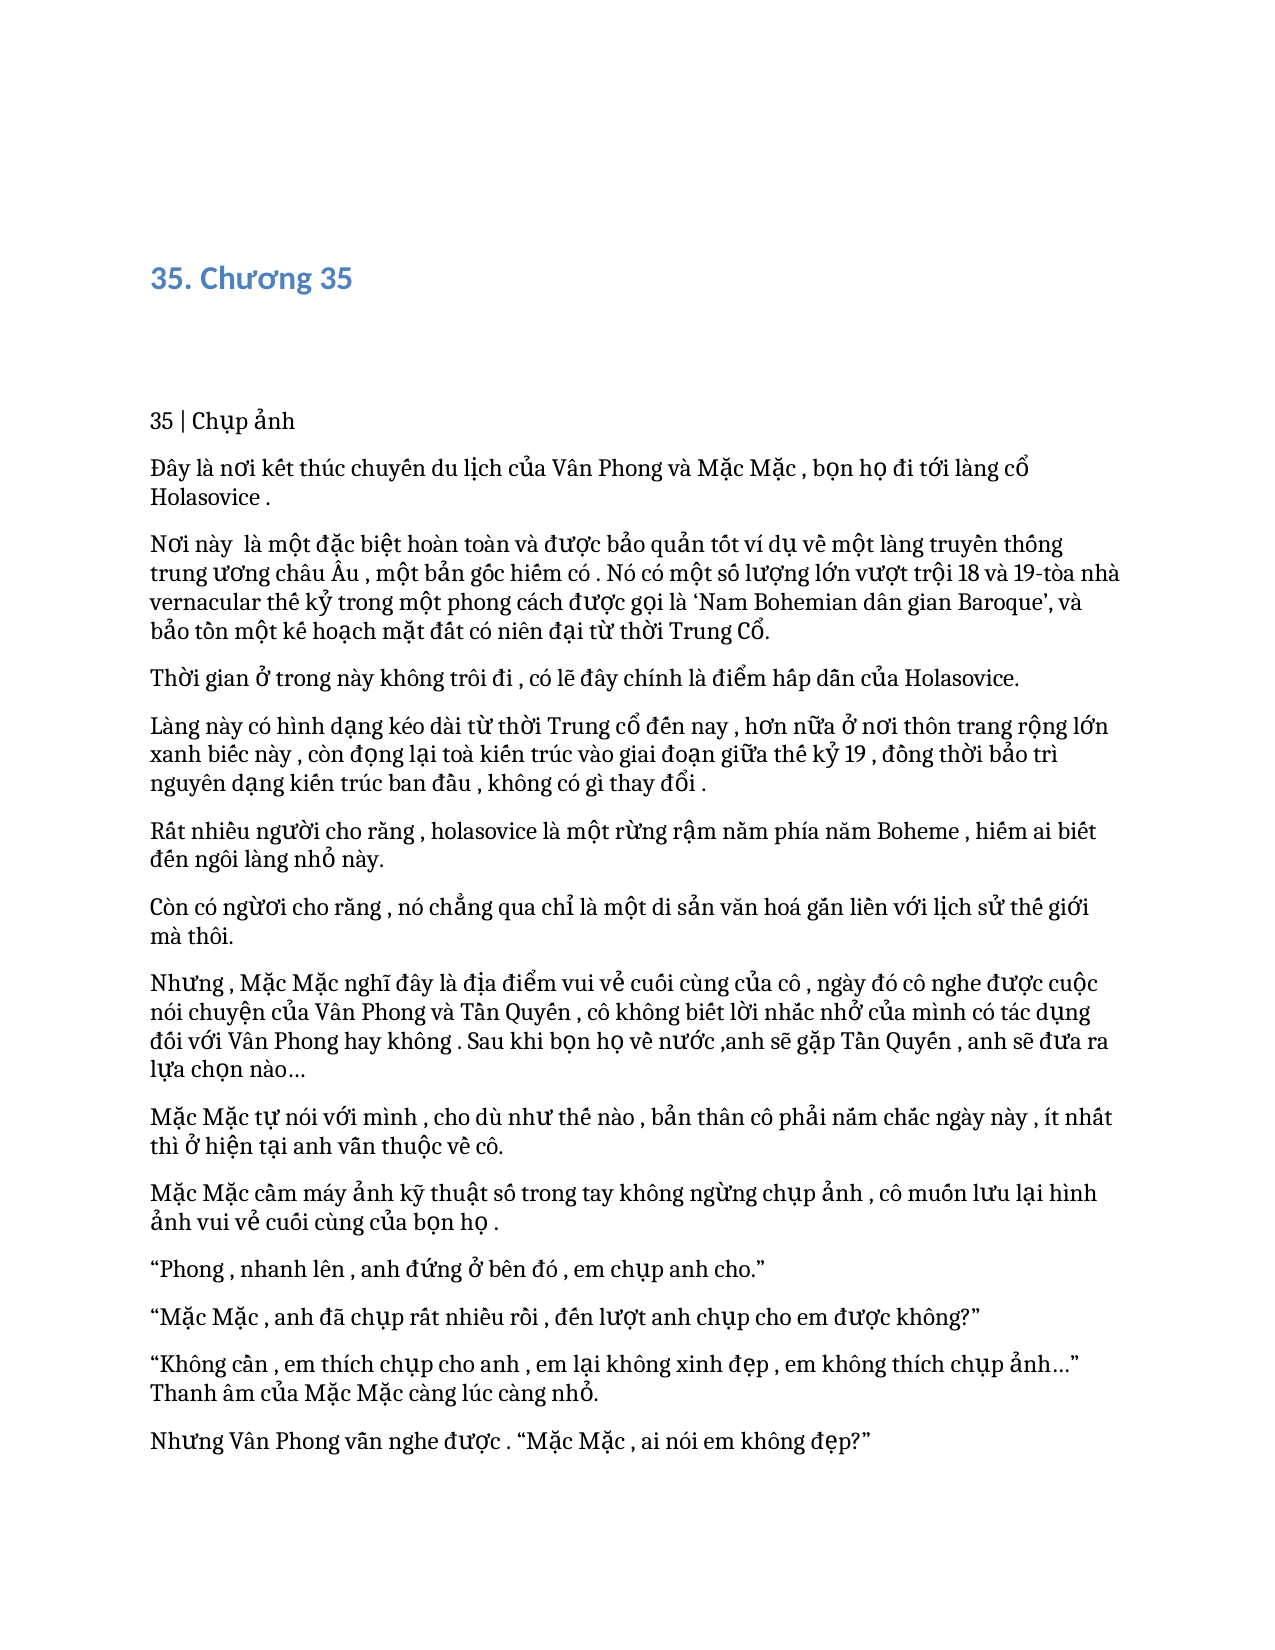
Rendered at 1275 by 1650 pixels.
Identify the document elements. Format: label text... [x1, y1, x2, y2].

text “Phong , nhanh lên , anh đứng ở bên đó , em chụp anh cho.” [150, 1255, 1125, 1284]
text Rất nhiều người cho rằng , holasovice là một rừng rậm nằm phía năm Boheme , hiếm ai biết đến ngôi làng nhỏ này. [150, 817, 1125, 874]
text Mặc Mặc cầm máy ảnh kỹ thuật số trong tay không ngừng chụp ảnh , cô muốn lưu lại hình ảnh vui vẻ cuối cùng của bọn họ . [150, 1179, 1125, 1237]
text Nơi này là một đặc biệt hoàn toàn và được bảo quản tốt ví dụ về một làng truyền thống trung ương châu Âu , một bản gốc hiếm có . Nó có một số lượng lớn vượt trội 18 và 19-tòa nhà vernacular thế kỷ trong một phong cách được gọi là ‘Nam Bohemian dân gian Baroque’, và bảo tồn một kế hoạch mặt đất có niên đại từ thời Trung Cổ. [150, 530, 1125, 645]
text Nhưng , Mặc Mặc nghĩ đây là địa điểm vui vẻ cuối cùng của cô , ngày đó cô nghe được cuộc nói chuyện của Vân Phong và Tần Quyến , cô không biết lời nhắc nhở của mình có tác dụng đối với Vân Phong hay không . Sau khi bọn họ về nước ,anh sẽ gặp Tần Quyến , anh sẽ đưa ra lựa chọn nào… [150, 969, 1125, 1084]
text Đây là nơi kết thúc chuyến du lịch của Vân Phong và Mặc Mặc , bọn họ đi tới làng cổ Holasovice . [150, 454, 1125, 512]
subtitle 35. Chương 35 [150, 257, 1125, 298]
text Mặc Mặc tự nói với mình , cho dù như thế nào , bản thân cô phải nắm chắc ngày này , ít nhất thì ở hiện tại anh vẫn thuộc về cô. [150, 1103, 1125, 1160]
text “Mặc Mặc , anh đã chụp rất nhiều rồi , đến lượt anh chụp cho em được không?” [150, 1303, 1125, 1332]
text “Không cần , em thích chụp cho anh , em lại không xinh đẹp , em không thích chụp ảnh…” Thanh âm của Mặc Mặc càng lúc càng nhỏ. [150, 1350, 1125, 1408]
text 35 | Chụp ảnh [150, 407, 1125, 435]
text Còn có ngừơi cho rằng , nó chẳng qua chỉ là một di sản văn hoá gắn liền với lịch sử thế giới mà thôi. [150, 893, 1125, 950]
text Làng này có hình dạng kéo dài từ thời Trung cổ đến nay , hơn nữa ở nơi thôn trang rộng lớn xanh biếc này , còn đọng lại toà kiến trúc vào giai đoạn giữa thế kỷ 19 , đồng thời bảo trì nguyên dạng kiến trúc ban đầu , không có gì thay đổi . [150, 712, 1125, 798]
text Thời gian ở trong này không trôi đi , có lẽ đây chính là điểm hấp dẫn của Holasovice. [150, 664, 1125, 693]
text Nhưng Vân Phong vẫn nghe được . “Mặc Mặc , ai nói em không đẹp?” [150, 1427, 1125, 1455]
